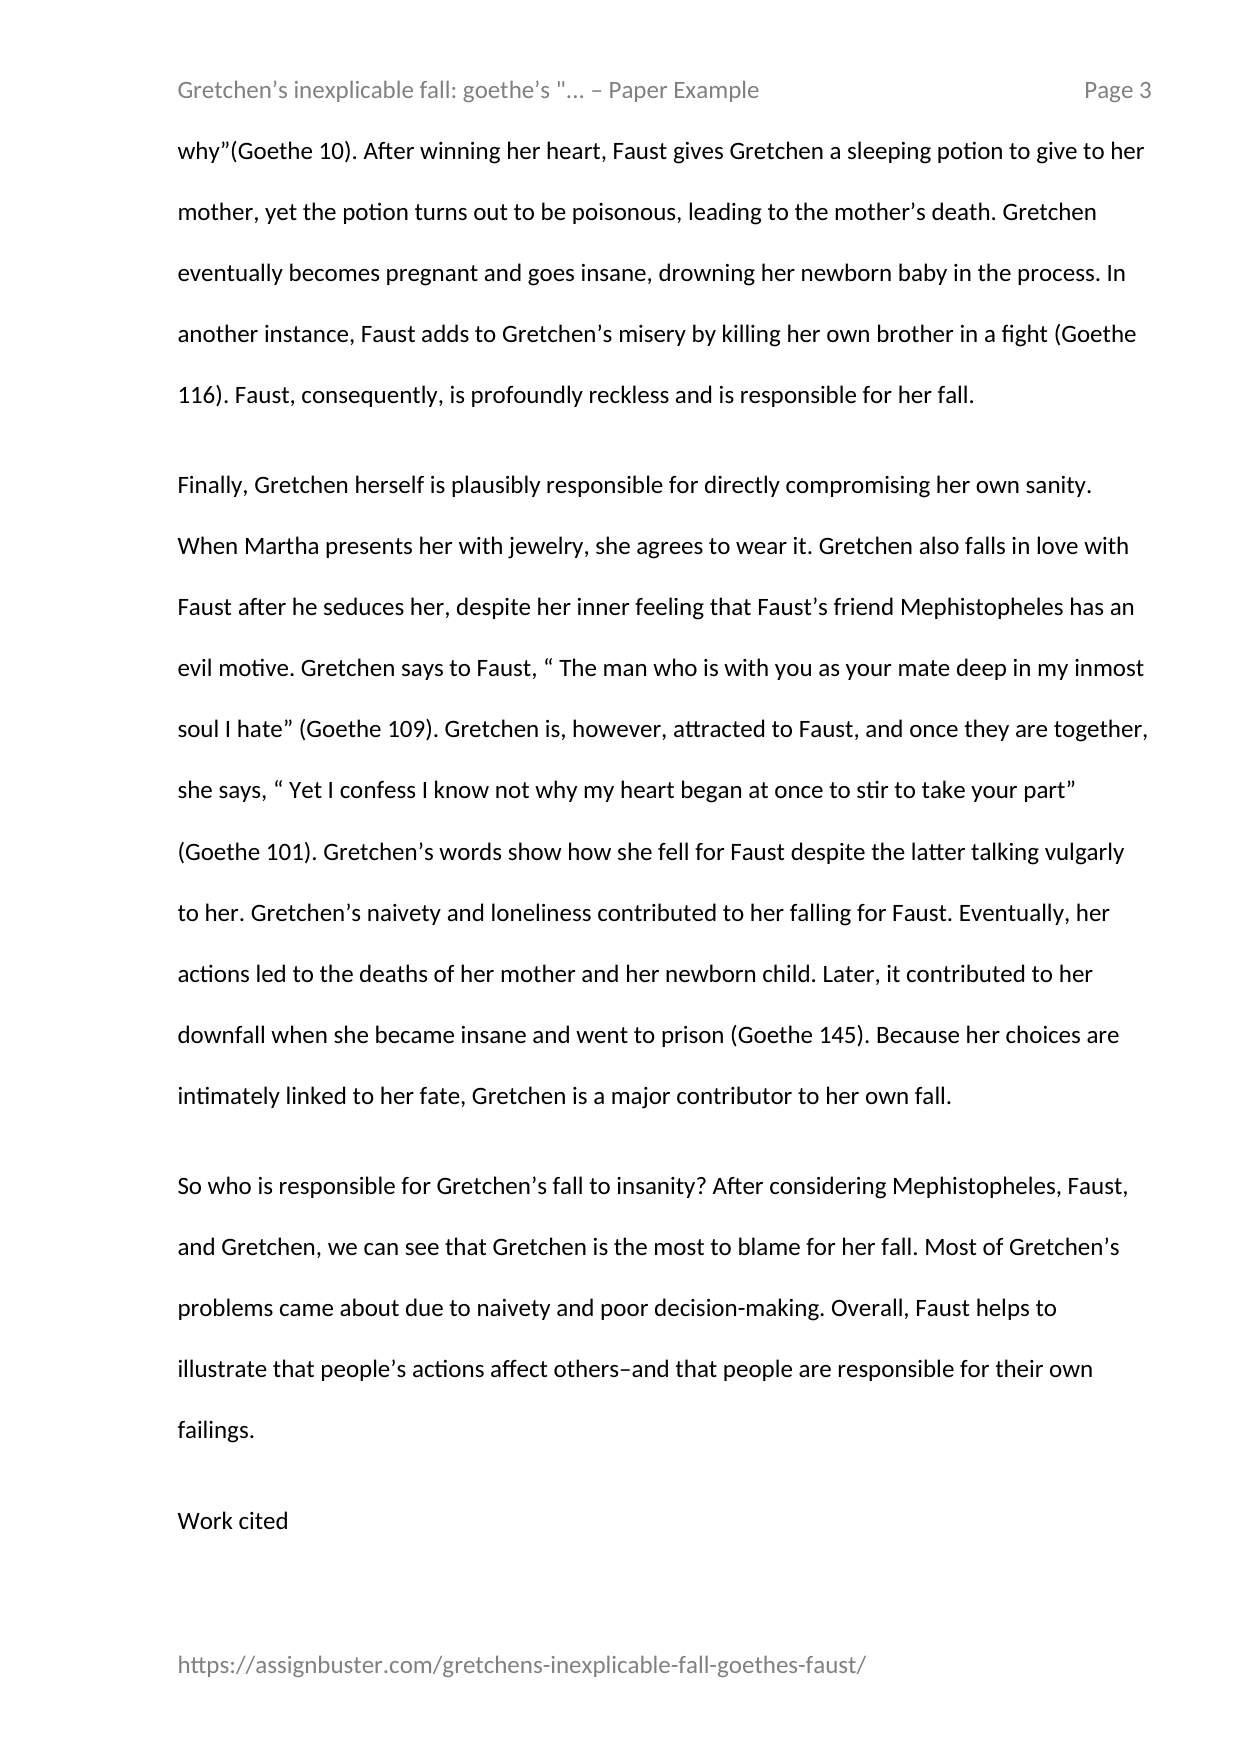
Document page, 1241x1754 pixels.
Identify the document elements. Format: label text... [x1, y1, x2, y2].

text Work cited [177, 1505, 1152, 1536]
text So who is responsible for Gretchen’s fall to insanity? After considering Mephistopheles, Faust, and Gretchen, we can see that Gretchen is the most to blame for her fall. Most of Gretchen’s problems came about due to naivety and poor decision-making. Overall, Faust helps to illustrate that people’s actions affect others–and that people are responsible for their own failings. [177, 1170, 1152, 1445]
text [177, 135, 1152, 409]
text Finally, Gretchen herself is plausibly responsible for directly compromising her own sanity. When Martha presents her with jewelry, she agrees to wear it. Gretchen also falls in love with Faust after he seduces her, despite her inner feeling that Faust’s friend Mephistopheles has an evil motive. Gretchen says to Faust, “ The man who is with you as your mate deep in my inmost soul I hate” (Goethe 109). Gretchen is, however, attracted to Faust, and once they are together, she says, “ Yet I confess I know not why my heart began at once to stir to take your part” (Goethe 101). Gretchen’s words show how she fell for Faust despite the latter talking vulgarly to her. Gretchen’s naivety and loneliness contributed to her falling for Faust. Eventually, her actions led to the deaths of her mother and her newborn child. Later, it contributed to her downfall when she became insane and went to prison (Goethe 145). Because her choices are intimately linked to her fate, Gretchen is a major contributor to her own fall. [177, 469, 1152, 1110]
